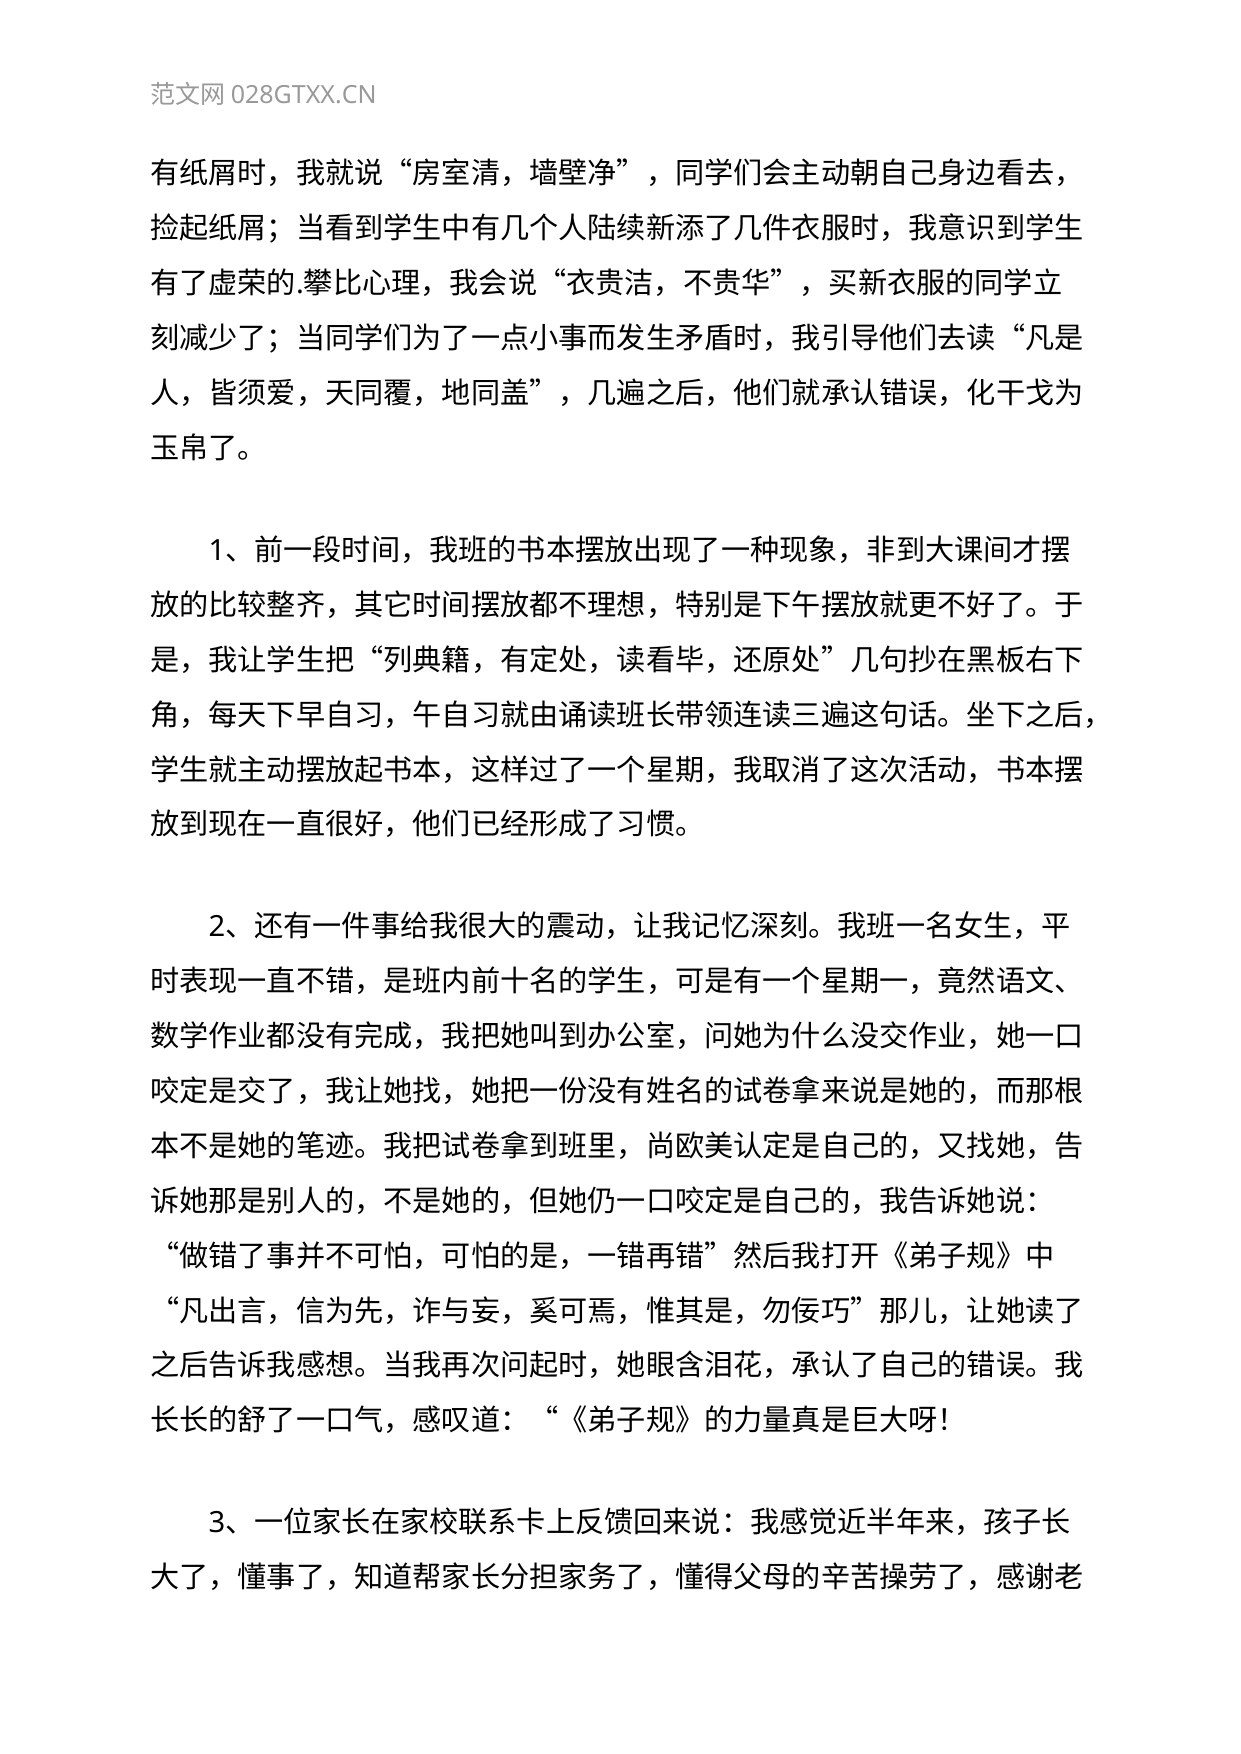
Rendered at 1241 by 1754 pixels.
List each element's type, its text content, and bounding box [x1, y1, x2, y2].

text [150, 150, 1090, 467]
text 2、还有一件事给我很大的震动，让我记忆深刻。我班一名女生，平时表现一直不错，是班内前十名的学生，可是有一个星期一，竟然语文、数学作业都没有完成，我把她叫到办公室，问她为什么没交作业，她一口咬定是交了，我让她找，她把一份没有姓名的试卷拿来说是她的，而那根本不是她的笔迹。我把试卷拿到班里，尚欧美认定是自己的，又找她，告诉她那是别人的，不是她的，但她仍一口咬定是自己的，我告诉她说：“做错了事并不可怕，可怕的是，一错再错”然后我打开《弟子规》中“凡出言，信为先，诈与妄，奚可焉，惟其是，勿佞巧”那儿，让她读了之后告诉我感想。当我再次问起时，她眼含泪花，承认了自己的错误。我长长的舒了一口气，感叹道：“《弟子规》的力量真是巨大呀！ [150, 903, 1090, 1439]
text 1、前一段时间，我班的书本摆放出现了一种现象，非到大课间才摆放的比较整齐，其它时间摆放都不理想，特别是下午摆放就更不好了。于是，我让学生把“列典籍，有定处，读看毕，还原处”几句抄在黑板右下角，每天下早自习，午自习就由诵读班长带领连读三遍这句话。坐下之后，学生就主动摆放起书本，这样过了一个星期，我取消了这次活动，书本摆放到现在一直很好，他们已经形成了习惯。 [150, 526, 1090, 843]
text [150, 1499, 1090, 1596]
